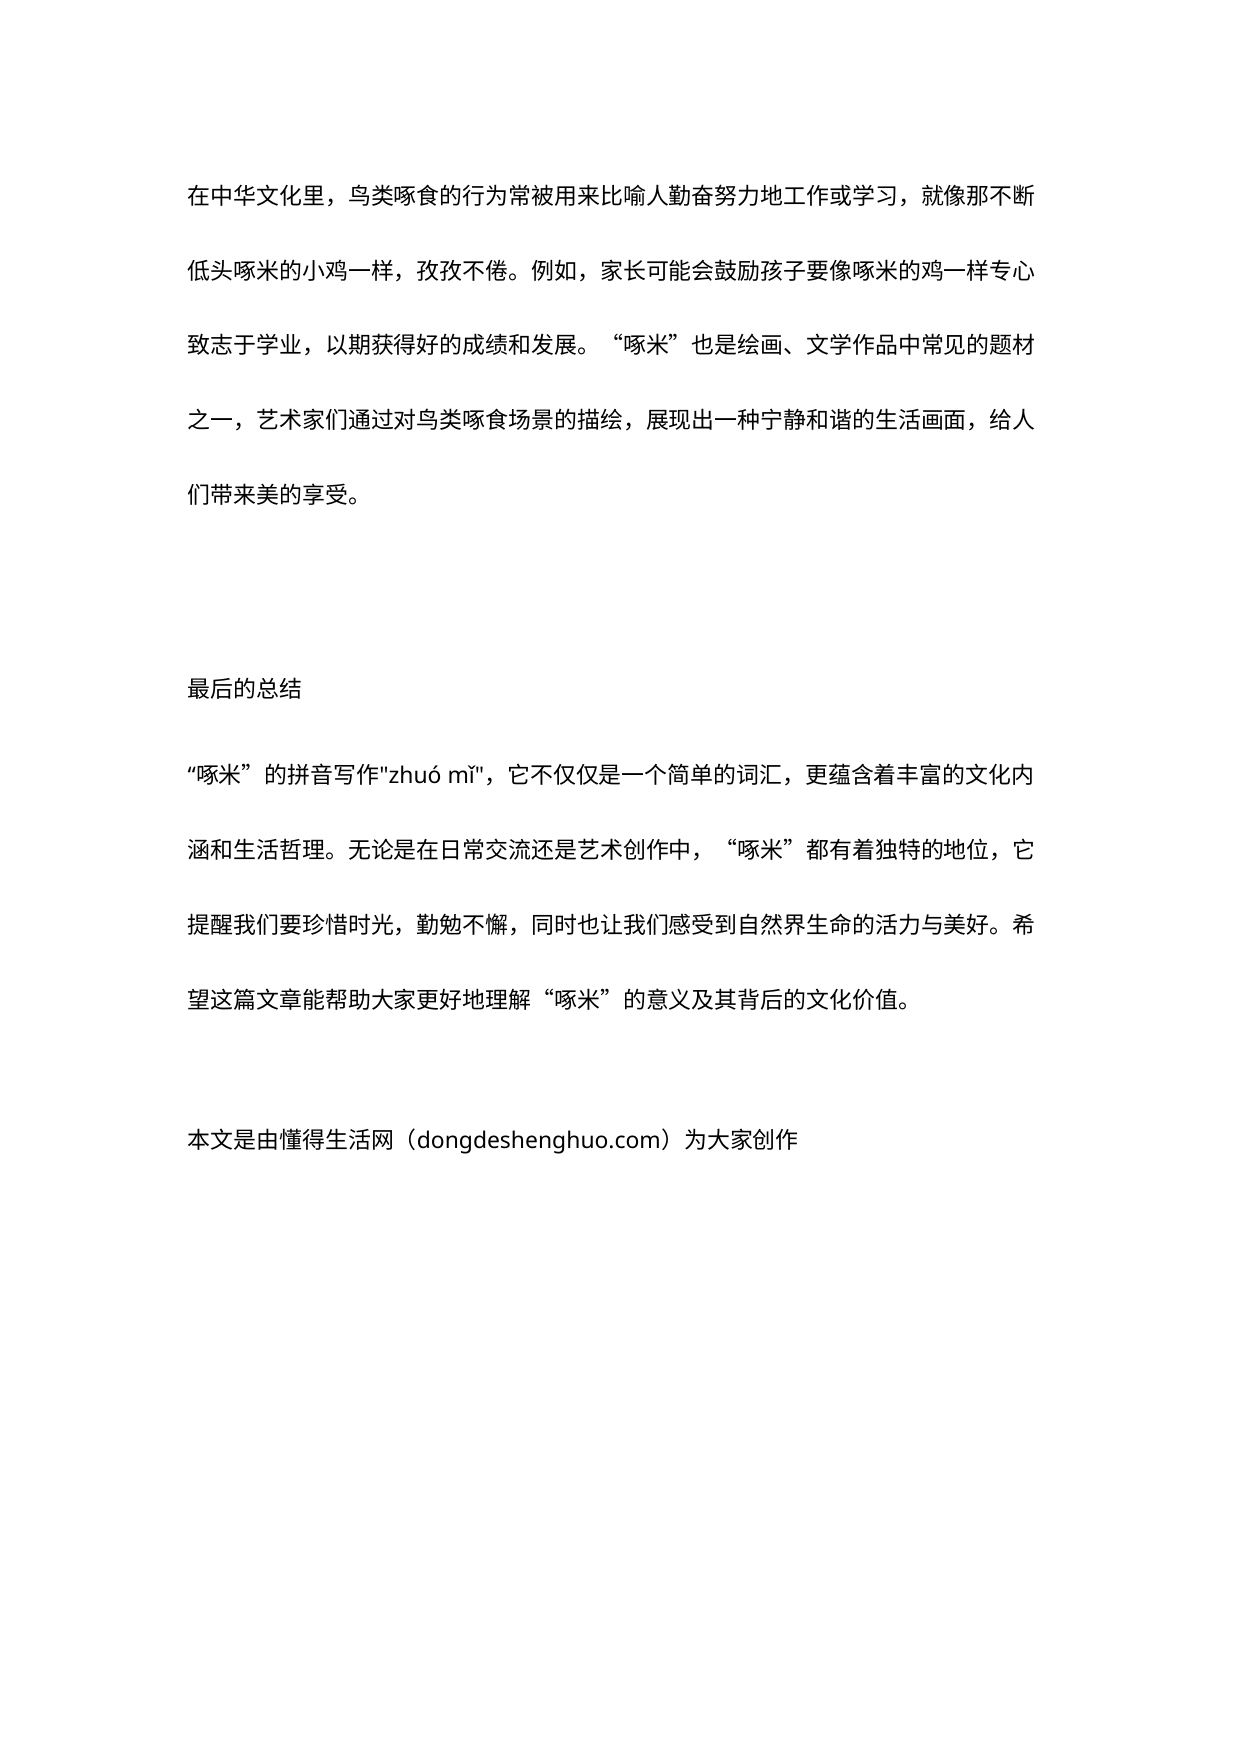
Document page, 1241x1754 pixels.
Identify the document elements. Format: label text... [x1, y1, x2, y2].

text “啄米”的拼音写作"zhuó mǐ"，它不仅仅是一个简单的词汇，更蕴含着丰富的文化内涵和生活哲理。无论是在日常交流还是艺术创作中，“啄米”都有着独特的地位，它提醒我们要珍惜时光，勤勉不懈，同时也让我们感受到自然界生命的活力与美好。希望这篇文章能帮助大家更好地理解“啄米”的意义及其背后的文化价值。 [187, 742, 1053, 1031]
text 在中华文化里，鸟类啄食的行为常被用来比喻人勤奋努力地工作或学习，就像那不断低头啄米的小鸡一样，孜孜不倦。例如，家长可能会鼓励孩子要像啄米的鸡一样专心致志于学业，以期获得好的成绩和发展。“啄米”也是绘画、文学作品中常见的题材之一，艺术家们通过对鸟类啄食场景的描绘，展现出一种宁静和谐的生活画面，给人们带来美的享受。 [187, 162, 1053, 526]
text 本文是由懂得生活网（dongdeshenghuo.com）为大家创作 [187, 1106, 1053, 1171]
text 最后的总结 [187, 655, 1053, 720]
